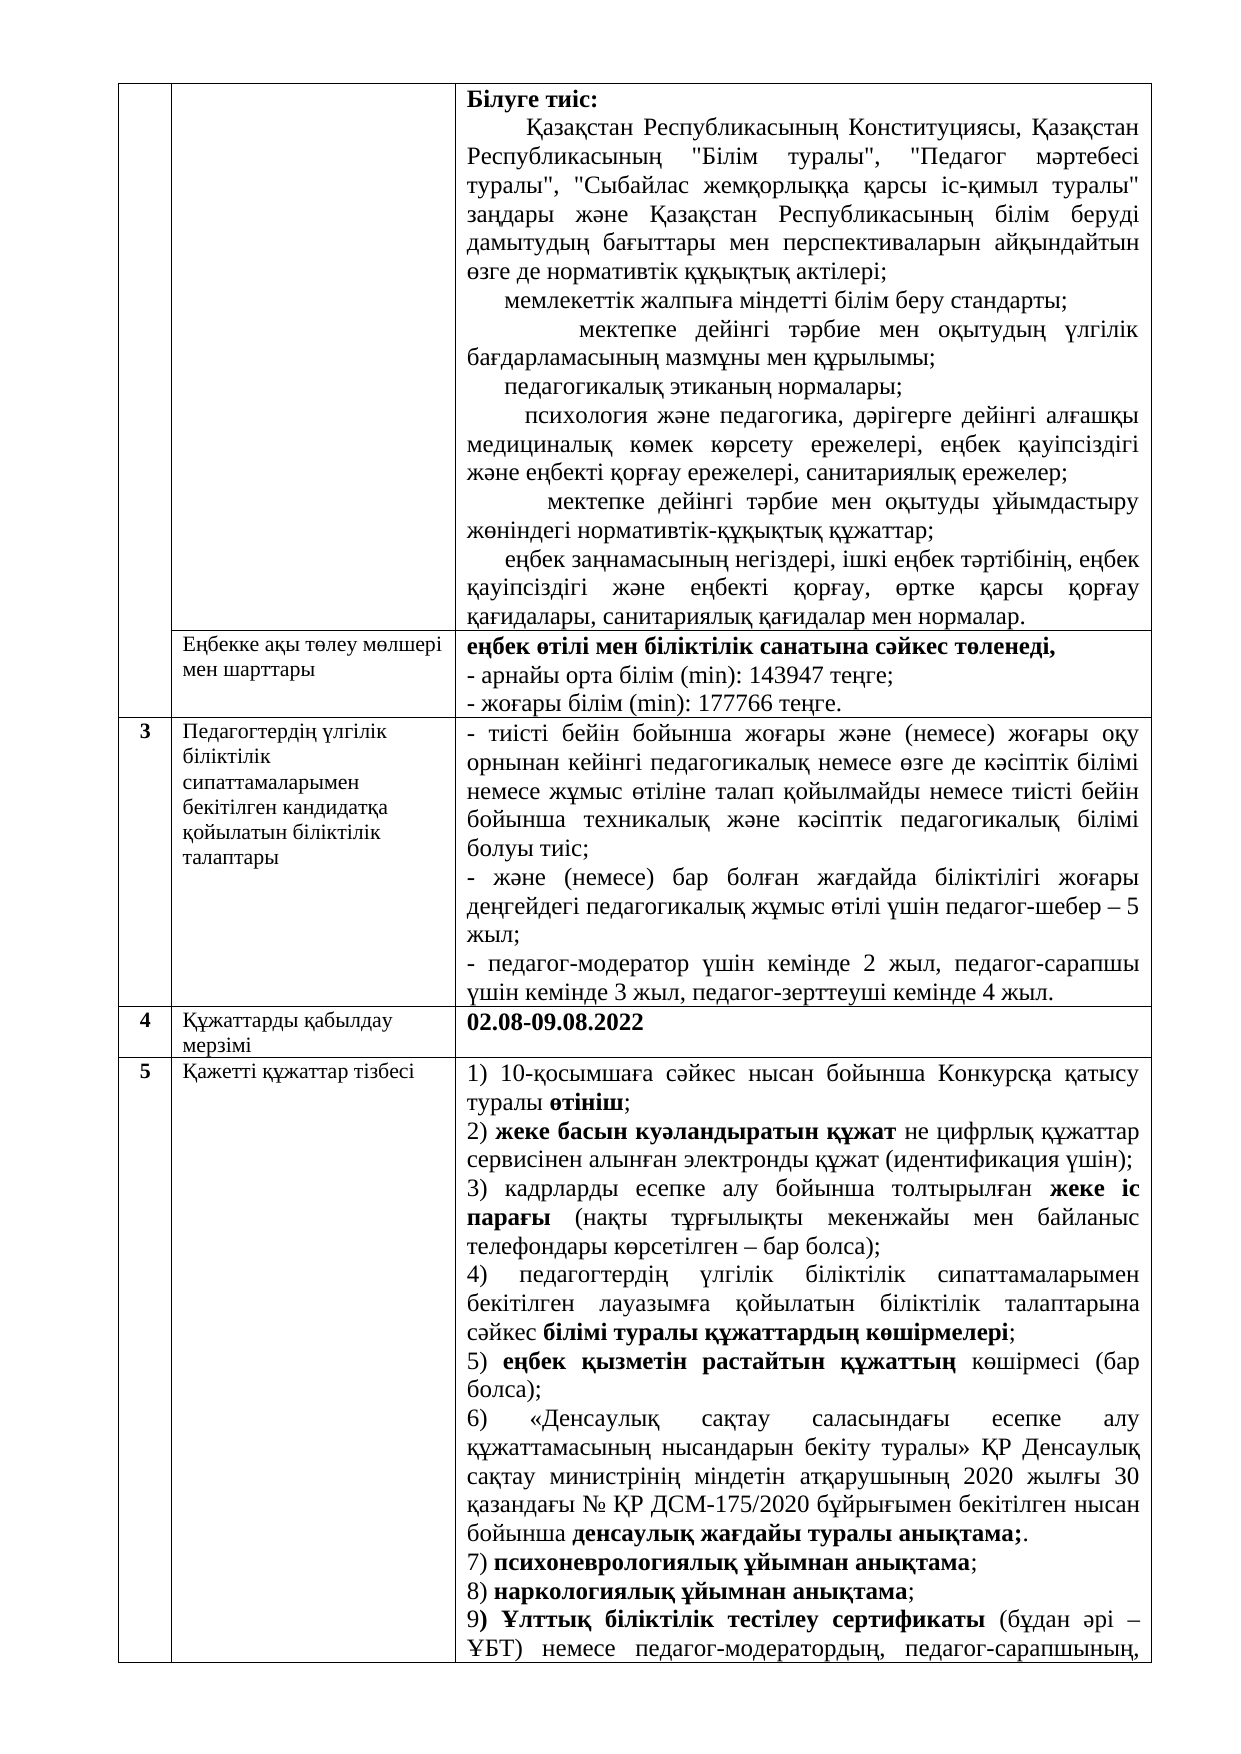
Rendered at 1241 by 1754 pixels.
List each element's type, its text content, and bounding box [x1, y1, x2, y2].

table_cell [456, 1058, 1151, 1662]
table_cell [172, 84, 455, 630]
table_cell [456, 84, 1151, 630]
table_cell Құжаттарды қабылдау мерзімі [172, 1007, 455, 1057]
table_cell Педагогтердің үлгілік біліктілік сипаттамаларымен бекітілген кандидатқа қойылатын біліктілік талаптары [172, 718, 455, 1006]
table_cell 4 [119, 1007, 171, 1057]
table_cell - тиісті бейін бойынша жоғары және (немесе) жоғары оқу орнынан кейінгі педагогикалық немесе өзге де кәсіптік білімі немесе жұмыс өтіліне талап қойылмайды немесе тиісті бейін бойынша техникалық және кәсіптік педагогикалық білімі болуы тиіс; - және (немесе) бар болған жағдайда біліктілігі жоғары деңгейдегі педагогикалық жұмыс өтілі үшін педагог-шебер – 5 жыл; - педагог-модератор үшін кемінде 2 жыл, педагог-сарапшы үшін кемінде 3 жыл, педагог-зерттеуші кемінде 4 жыл. [456, 718, 1151, 1006]
table_cell 3 [119, 718, 171, 1006]
table_cell 02.08-09.08.2022 [456, 1007, 1151, 1057]
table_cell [172, 1058, 455, 1662]
table_cell 5 [119, 1058, 171, 1662]
table_cell еңбек өтілі мен біліктілік санатына сәйкес төленеді, - арнайы орта білім (min): 143947 теңге; - жоғары білім (min): 177766 теңге. [456, 631, 1151, 717]
table_cell Еңбекке ақы төлеу мөлшері мен шарттары [172, 631, 455, 717]
